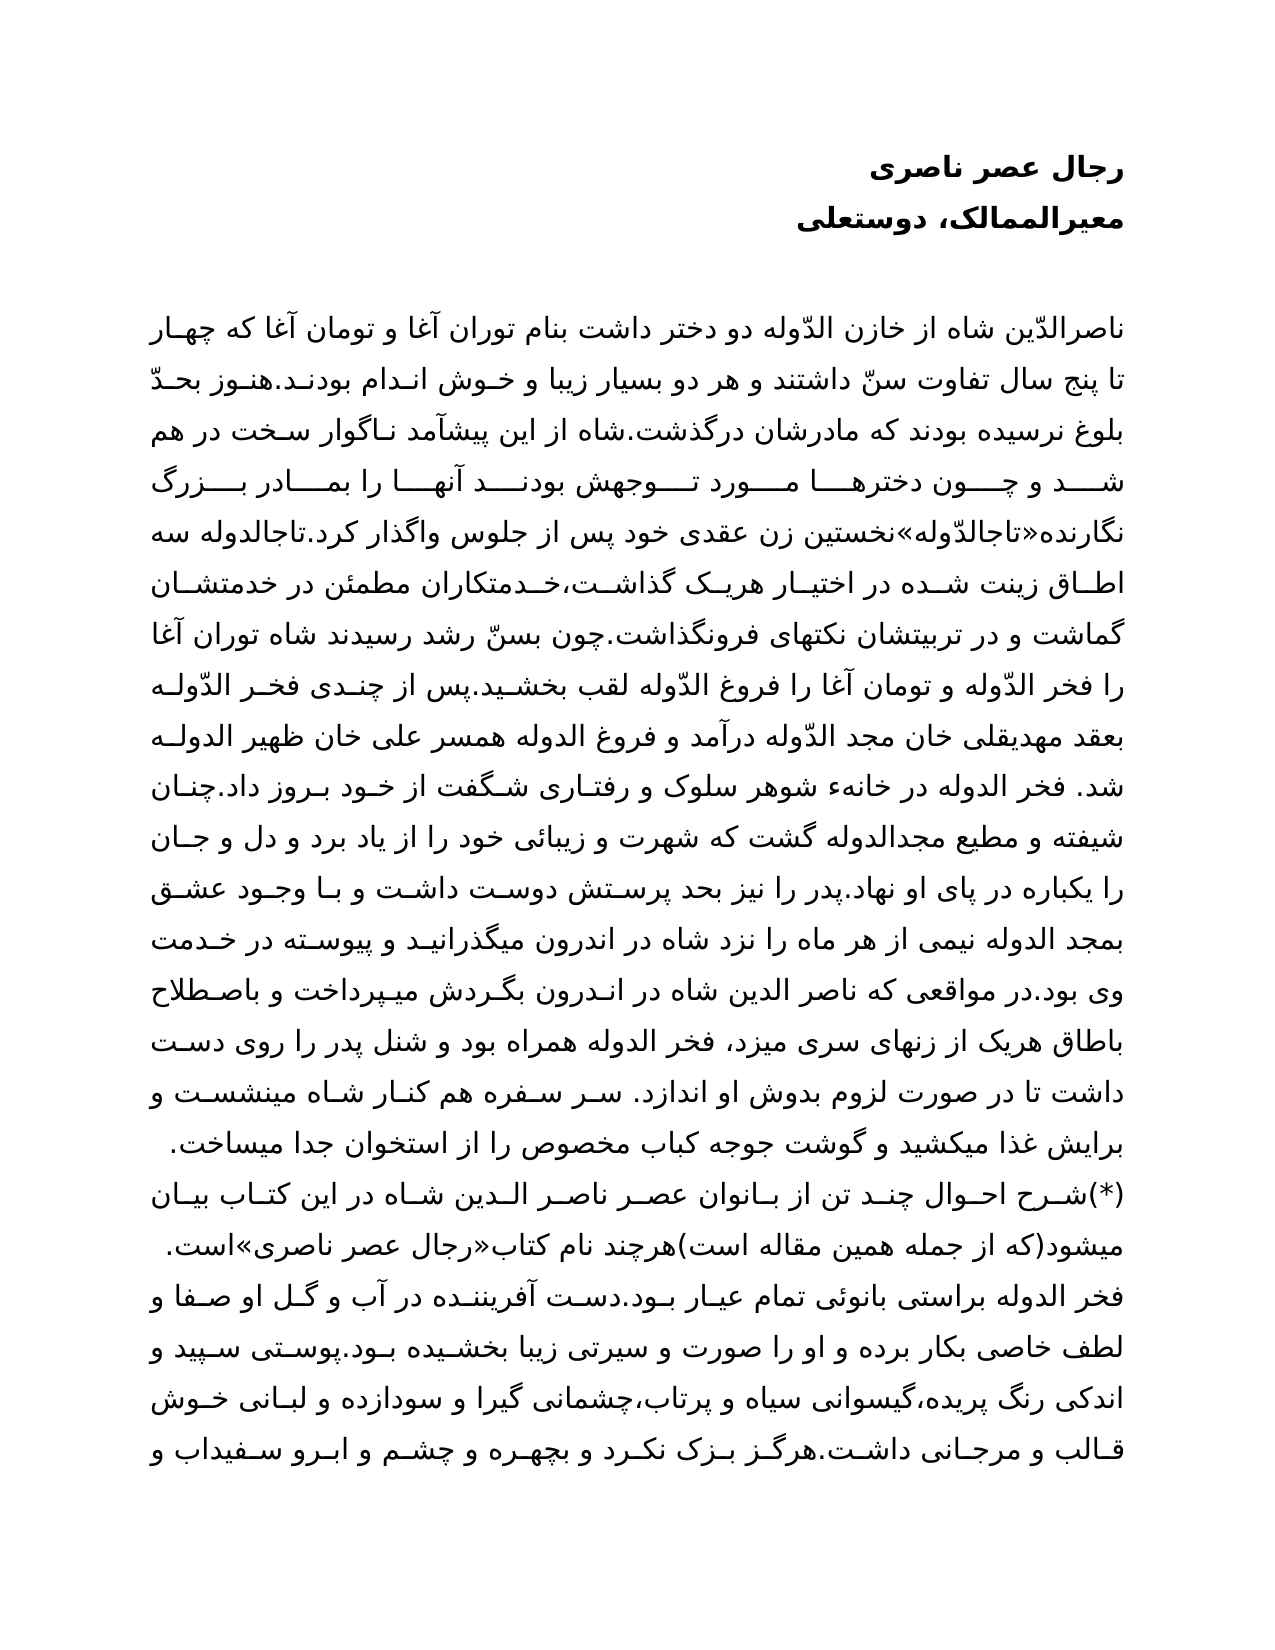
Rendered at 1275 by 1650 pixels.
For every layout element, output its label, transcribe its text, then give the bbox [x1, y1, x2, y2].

text (*)شرح احوال چند تن از بانوان عصر ناصر الدین شاه در این کتاب بیان میشود(که از جمله همین مقاله‏ است)هرچند نام کتاب«رجال عصر ناصری»است. [150, 1177, 1125, 1262]
text معیرالممالک، دوستعلی [150, 201, 1125, 235]
text ناصرالدّین شاه از خازن الدّوله دو دختر داشت بنام توران آغا و تومان آغا که چهار تا پنج‏ سال تفاوت سنّ داشتند و هر دو بسیار زیبا و خوش اندام بودند.هنوز بحدّ بلوغ نرسیده بودند که مادرشان درگذشت.شاه از این پیش‏آمد ناگوار سخت در هم شد و چون دخترها مورد توجهش‏ بودند آنها را بمادر بزرگ نگارنده«تاج‏الدّوله»نخستین زن عقدی خود پس از جلوس واگذار کرد.تاج‏الدوله سه اطاق زینت شده در اختیار هریک گذاشت،خدمتکاران مطمئن‏ در خدمتشان گماشت و در تربیتشان نکته‏ای‏ فرونگذاشت.چون بسنّ رشد رسیدند شاه‏ توران آغا را فخر الدّوله و تومان آغا را فروغ الدّوله لقب بخشید.پس از چندی‏ فخر الدّوله بعقد مهدیقلی خان مجد الدّوله درآمد و فروغ الدوله همسر علی خان ظهیر الدوله شد. فخر الدوله در خانهء شوهر سلوک و رفتاری شگفت از خود بروز داد.چنان‏ شیفته و مطیع مجدالدوله گشت که شهرت و زیبائی خود را از یاد برد و دل و جان را یکباره‏ در پای او نهاد.پدر را نیز بحد پرستش‏ دوست داشت و با وجود عشق بمجد الدوله‏ نیمی از هر ماه را نزد شاه در اندرون میگذرانید و پیوسته در خدمت وی بود.در مواقعی که‏ ناصر الدین شاه در اندرون بگردش میپرداخت‏ و باصطلاح باطاق هریک از زنهای سری میزد، فخر الدوله همراه بود و شنل پدر را روی دست‏ داشت تا در صورت لزوم بدوش او اندازد. سر سفره هم کنار شاه می‏نشست و برایش غذا میکشید و گوشت جوجه کباب مخصوص را از استخوان جدا میساخت. [150, 311, 1125, 1160]
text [150, 1279, 1125, 1466]
text رجال عصر ناصری [150, 150, 1125, 184]
